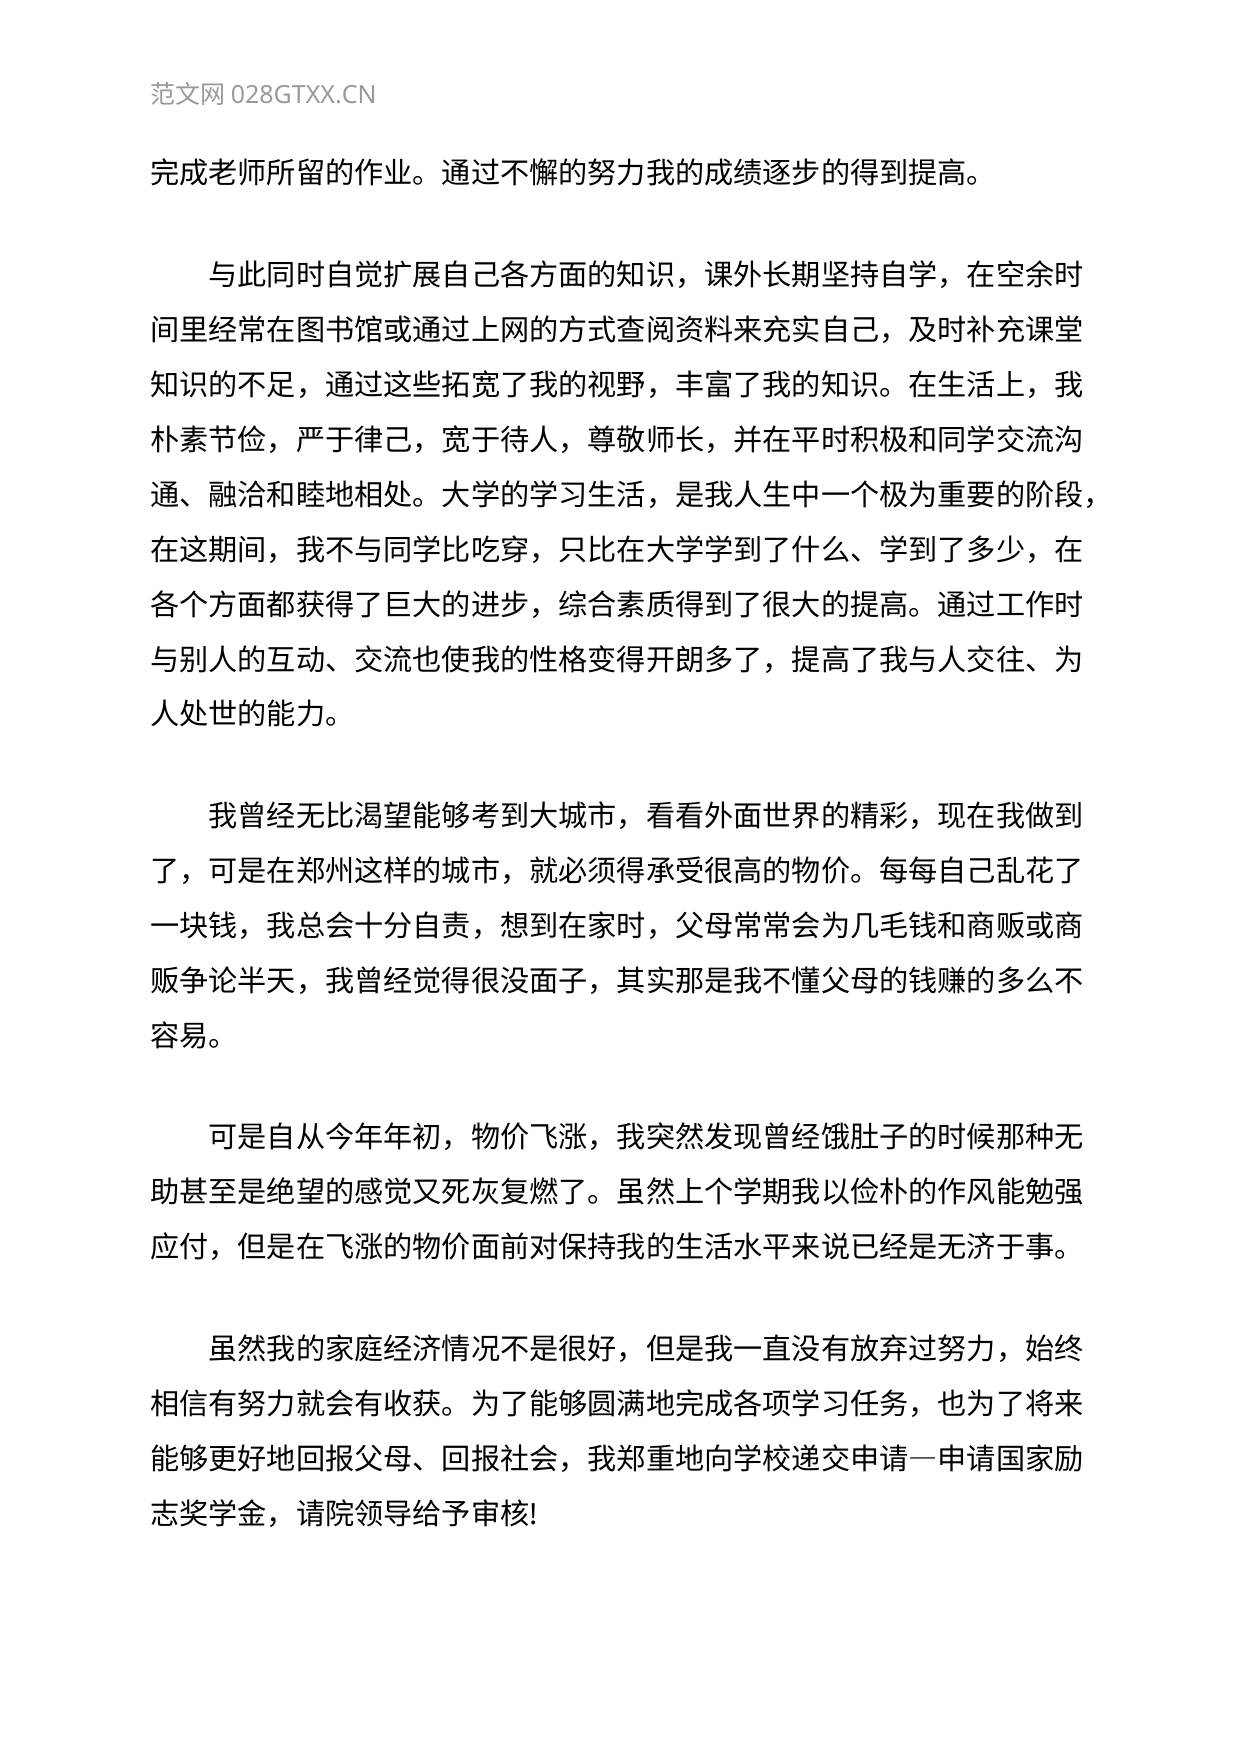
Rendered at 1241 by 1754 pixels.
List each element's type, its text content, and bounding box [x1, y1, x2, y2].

text 我曾经无比渴望能够考到大城市，看看外面世界的精彩，现在我做到了，可是在郑州这样的城市，就必须得承受很高的物价。每每自己乱花了一块钱，我总会十分自责，想到在家时，父母常常会为几毛钱和商贩或商贩争论半天，我曾经觉得很没面子，其实那是我不懂父母的钱赚的多么不容易。 [150, 793, 1090, 1054]
text 可是自从今年年初，物价飞涨，我突然发现曾经饿肚子的时候那种无助甚至是绝望的感觉又死灰复燃了。虽然上个学期我以俭朴的作风能勉强应付，但是在飞涨的物价面前对保持我的生活水平来说已经是无济于事。 [150, 1114, 1090, 1266]
text 与此同时自觉扩展自己各方面的知识，课外长期坚持自学，在空余时间里经常在图书馆或通过上网的方式查阅资料来充实自己，及时补充课堂知识的不足，通过这些拓宽了我的视野，丰富了我的知识。在生活上，我朴素节俭，严于律己，宽于待人，尊敬师长，并在平时积极和同学交流沟通、融洽和睦地相处。大学的学习生活，是我人生中一个极为重要的阶段，在这期间，我不与同学比吃穿，只比在大学学到了什么、学到了多少，在各个方面都获得了巨大的进步，综合素质得到了很大的提高。通过工作时与别人的互动、交流也使我的性格变得开朗多了，提高了我与人交往、为人处世的能力。 [150, 252, 1090, 733]
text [150, 150, 1090, 192]
text 虽然我的家庭经济情况不是很好，但是我一直没有放弃过努力，始终相信有努力就会有收获。为了能够圆满地完成各项学习任务，也为了将来能够更好地回报父母、回报社会，我郑重地向学校递交申请—申请国家励志奖学金，请院领导给予审核! [150, 1326, 1090, 1533]
